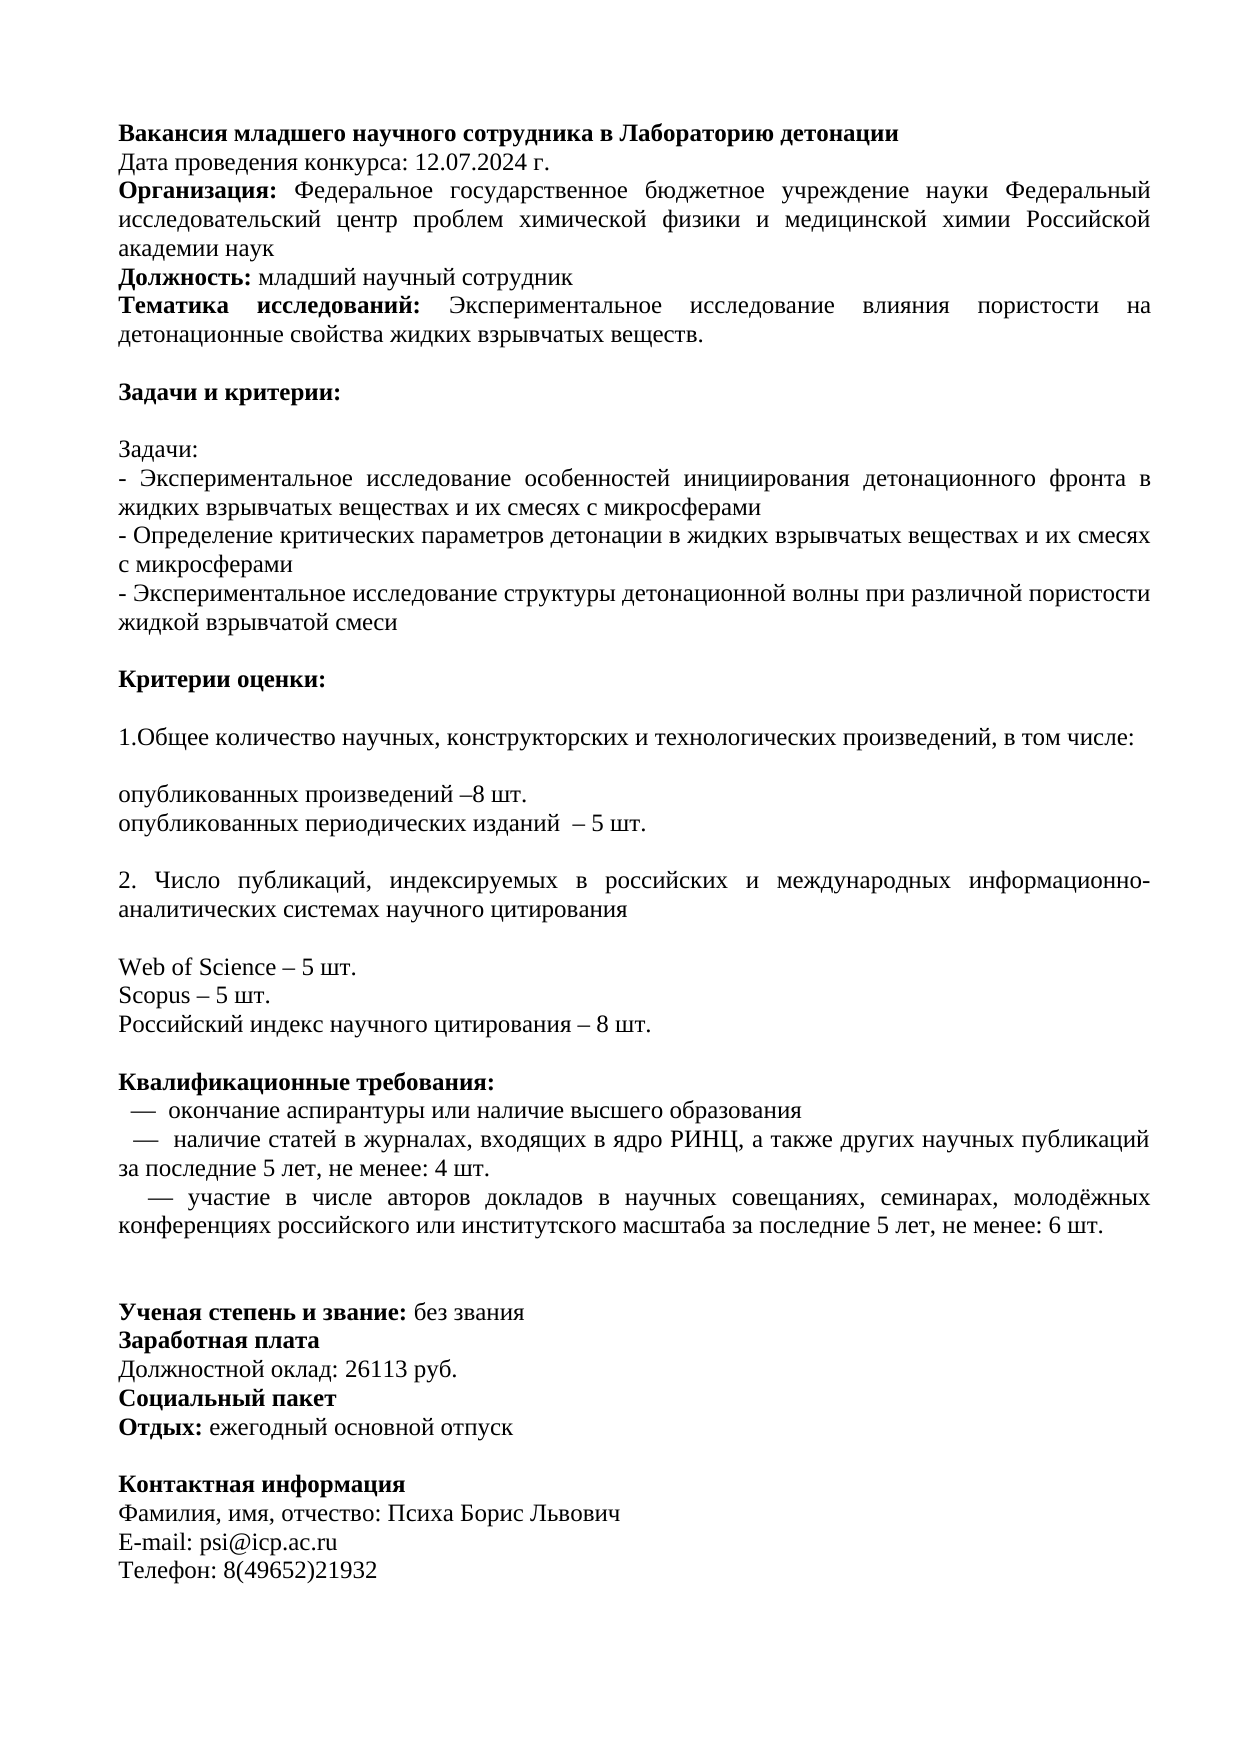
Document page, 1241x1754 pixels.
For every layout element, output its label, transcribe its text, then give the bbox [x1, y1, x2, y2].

text Задачи: [118, 434, 1152, 463]
text — участие в числе авторов докладов в научных совещаниях, семинарах, молодёжных конференциях российского или институтского масштаба за последние 5 лет, не менее: 6 шт. [118, 1182, 1152, 1239]
text Критерии оценки: [118, 664, 1152, 693]
text - Экспериментальное исследование особенностей инициирования детонационного фронта в жидких взрывчатых веществах и их смесях с микросферами [118, 463, 1152, 521]
text Должность: младший научный сотрудник [118, 262, 1152, 291]
text Отдых: ежегодный основной отпуск [118, 1412, 1152, 1441]
text Телефон: 8(49652)21932 [118, 1556, 1152, 1584]
text Организация: Федеральное государственное бюджетное учреждение науки Федеральный исследовательский центр проблем химической физики и медицинской химии Российской академии наук [118, 176, 1152, 262]
text Должностной оклад: 26113 руб. [118, 1354, 1152, 1383]
text опубликованных произведений –8 шт. [118, 779, 1152, 808]
text Вакансия младшего научного сотрудника в Лабораторию детонации [118, 118, 1152, 147]
text Контактная информация [118, 1469, 1152, 1498]
text Социальный пакет [118, 1383, 1152, 1412]
text E-mail: psi@icp.ac.ru [118, 1527, 1152, 1556]
text Scopus – 5 шт. [118, 981, 1152, 1009]
text - Экспериментальное исследование структуры детонационной волны при различной пористости жидкой взрывчатой смеси [118, 578, 1152, 636]
text Web of Science – 5 шт. [118, 952, 1152, 981]
text Тематика исследований: Экспериментальное исследование влияния пористости на детонационные свойства жидких взрывчатых веществ. [118, 291, 1152, 348]
text Российский индекс научного цитирования – 8 шт. [118, 1009, 1152, 1038]
text - Определение критических параметров детонации в жидких взрывчатых веществах и их смесях с микросферами [118, 521, 1152, 578]
text Задачи и критерии: [118, 377, 1152, 406]
text 2. Число публикаций, индексируемых в российских и международных информационно-аналитических системах научного цитирования [118, 866, 1152, 923]
text — окончание аспирантуры или наличие высшего образования [118, 1096, 1152, 1124]
text Ученая степень и звание: без звания [118, 1297, 1152, 1326]
text Дата проведения конкурса: 12.07.2024 г. [118, 147, 1152, 176]
text опубликованных периодических изданий – 5 шт. [118, 808, 1152, 837]
text Фамилия, имя, отчество: Психа Борис Львович [118, 1498, 1152, 1527]
text Квалификационные требования: [118, 1067, 1152, 1096]
text 1.Общее количество научных, конструкторских и технологических произведений, в том числе: [118, 722, 1152, 751]
text Заработная плата [118, 1326, 1152, 1354]
text — наличие статей в журналах, входящих в ядро РИНЦ, а также других научных публикаций за последние 5 лет, не менее: 4 шт. [118, 1124, 1152, 1182]
